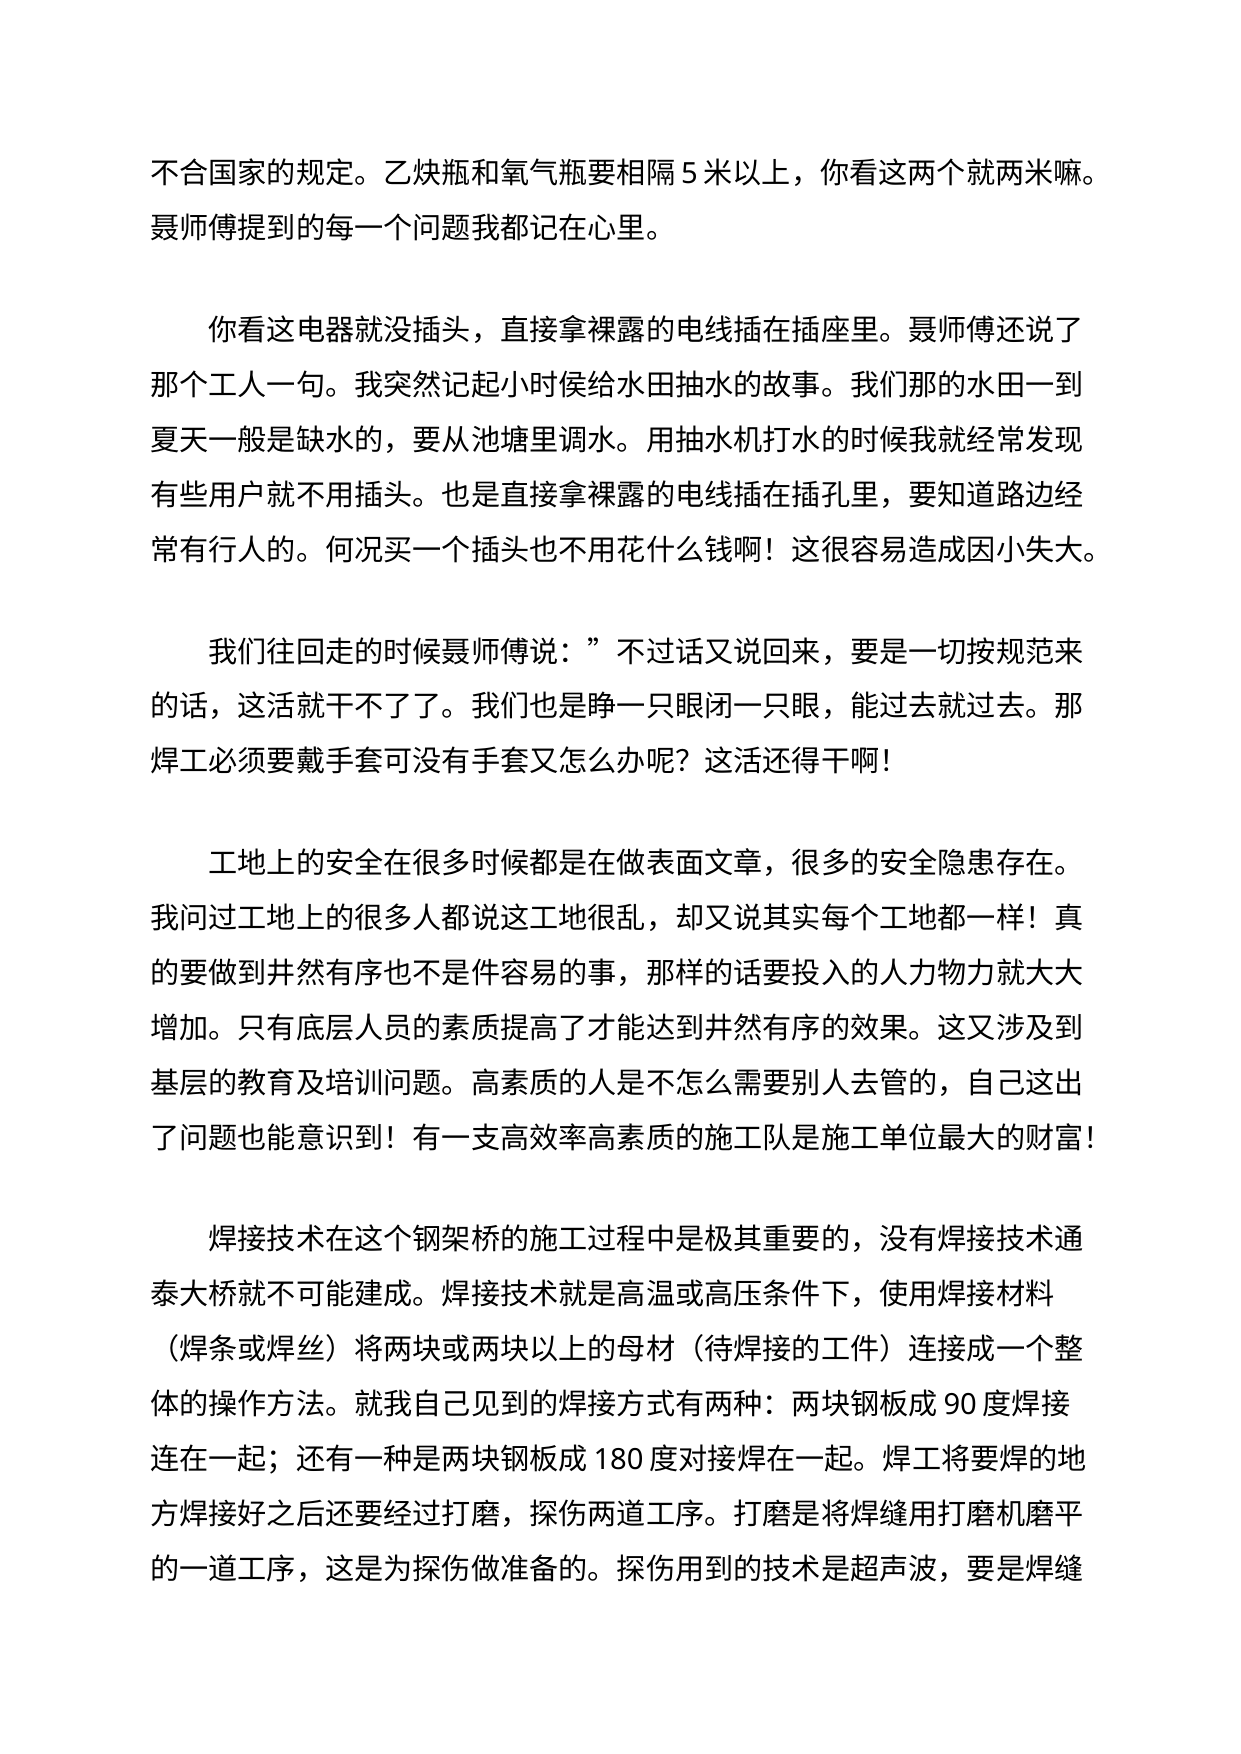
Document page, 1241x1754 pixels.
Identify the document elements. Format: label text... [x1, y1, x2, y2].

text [150, 150, 1090, 247]
text 你看这电器就没插头，直接拿裸露的电线插在插座里。聂师傅还说了那个工人一句。我突然记起小时侯给水田抽水的故事。我们那的水田一到夏天一般是缺水的，要从池塘里调水。用抽水机打水的时候我就经常发现有些用户就不用插头。也是直接拿裸露的电线插在插孔里，要知道路边经常有行人的。何况买一个插头也不用花什么钱啊！这很容易造成因小失大。 [150, 307, 1090, 569]
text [150, 1216, 1090, 1588]
text 我们往回走的时候聂师傅说：”不过话又说回来，要是一切按规范来的话，这活就干不了了。我们也是睁一只眼闭一只眼，能过去就过去。那焊工必须要戴手套可没有手套又怎么办呢？这活还得干啊！ [150, 628, 1090, 780]
text 工地上的安全在很多时候都是在做表面文章，很多的安全隐患存在。我问过工地上的很多人都说这工地很乱，却又说其实每个工地都一样！真的要做到井然有序也不是件容易的事，那样的话要投入的人力物力就大大增加。只有底层人员的素质提高了才能达到井然有序的效果。这又涉及到基层的教育及培训问题。高素质的人是不怎么需要别人去管的，自己这出了问题也能意识到！有一支高效率高素质的施工队是施工单位最大的财富！ [150, 840, 1090, 1156]
